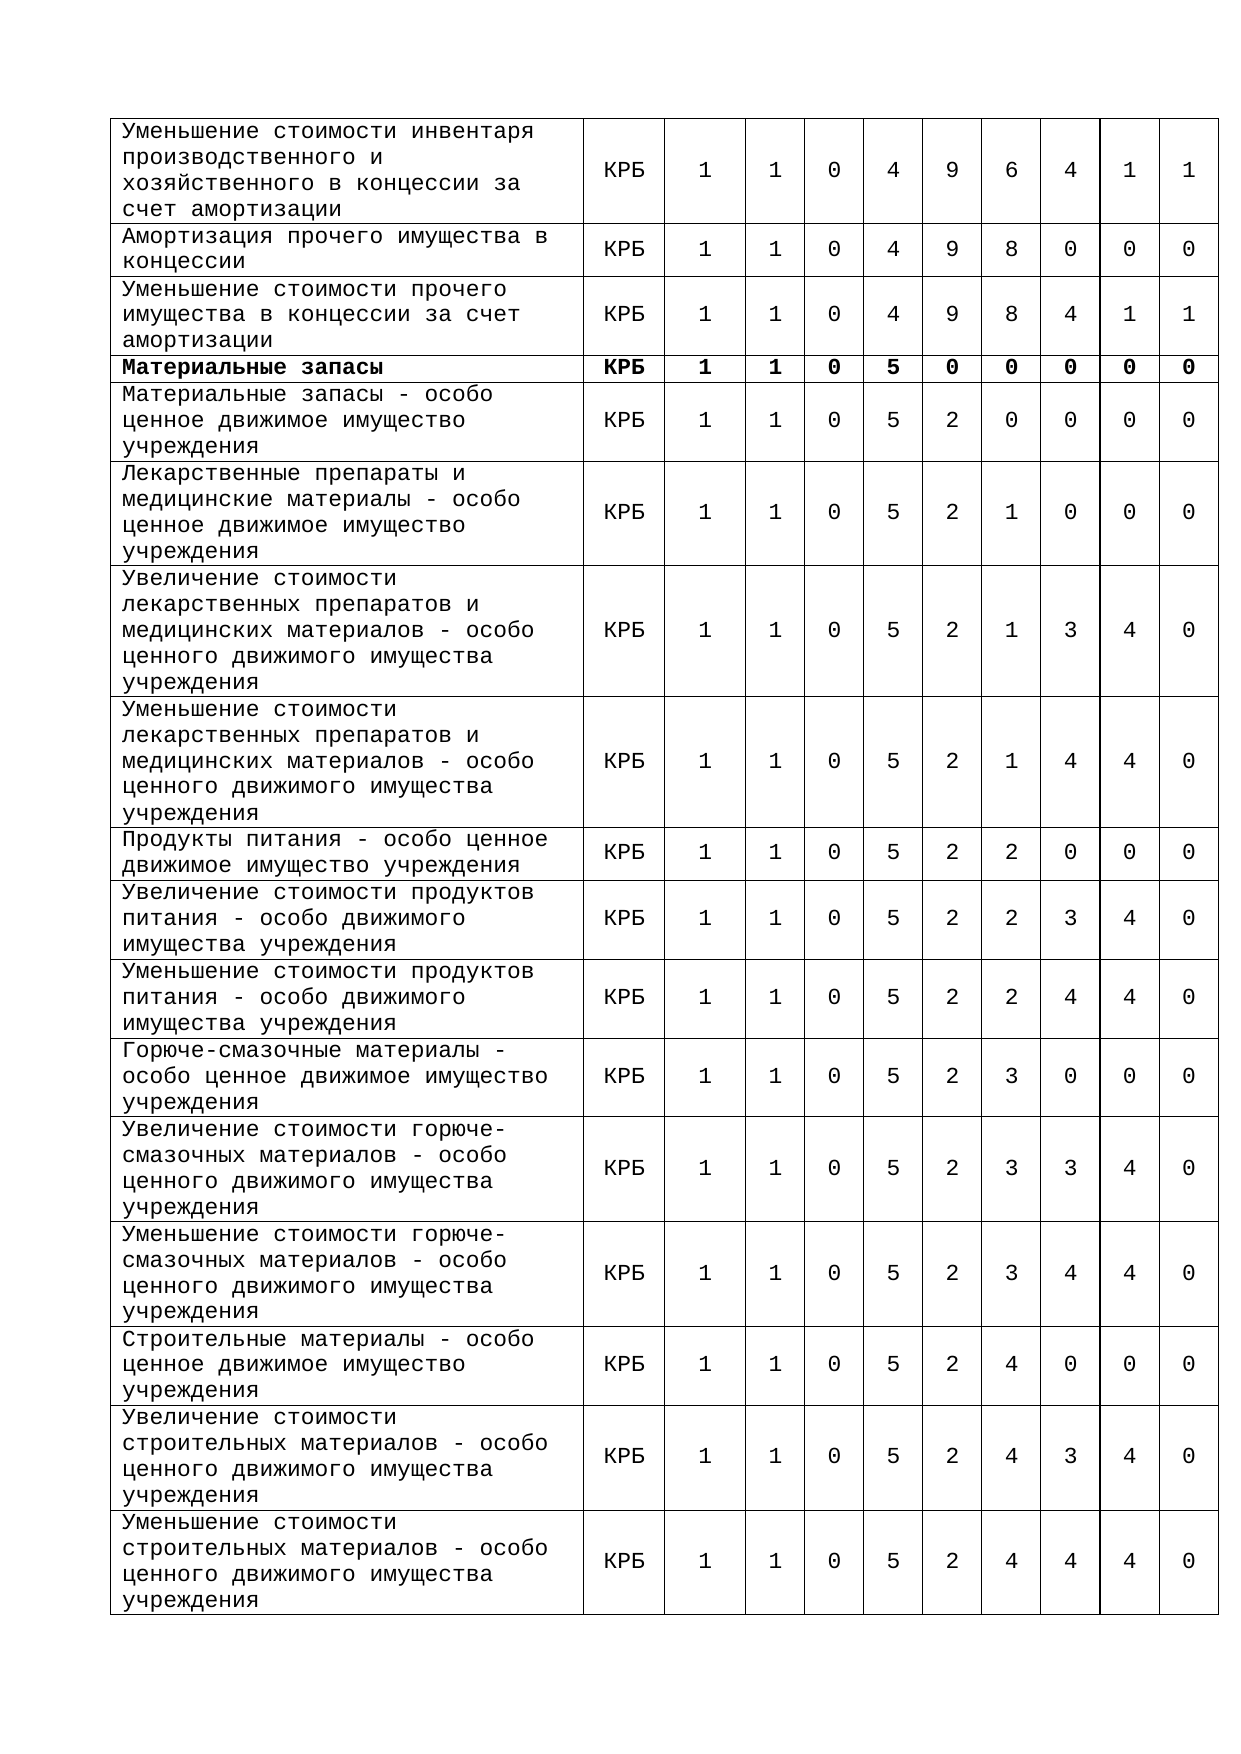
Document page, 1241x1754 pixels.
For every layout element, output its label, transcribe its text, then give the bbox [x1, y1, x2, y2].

table_cell 1 [665, 383, 745, 461]
table_cell 4 [1101, 566, 1159, 696]
table_cell 2 [982, 881, 1040, 958]
table_cell 0 [1101, 224, 1159, 276]
table_cell 1 [1160, 277, 1218, 355]
table_cell 0 [1160, 881, 1218, 958]
table_cell 0 [1160, 383, 1218, 461]
table_cell 0 [1160, 1039, 1218, 1116]
table_cell КРБ [584, 1222, 664, 1326]
table_cell 2 [923, 462, 981, 565]
table_cell 4 [1101, 881, 1159, 958]
table_cell 0 [1101, 356, 1159, 382]
table_cell 1 [746, 119, 804, 223]
table_cell 1 [746, 1406, 804, 1509]
table_cell 5 [864, 1222, 922, 1326]
table_cell 0 [1041, 1039, 1099, 1116]
table_cell КРБ [584, 356, 664, 382]
table_cell 5 [864, 881, 922, 958]
table_cell 3 [1041, 1117, 1099, 1221]
table_cell КРБ [584, 277, 664, 355]
table_cell 0 [805, 881, 863, 958]
table_cell 0 [805, 224, 863, 276]
table_cell 4 [1041, 697, 1099, 827]
table_cell 1 [665, 566, 745, 696]
table_cell 4 [1041, 1511, 1099, 1614]
table_cell 1 [746, 356, 804, 382]
table_cell 1 [665, 356, 745, 382]
table_cell 1 [746, 224, 804, 276]
table_cell 4 [1101, 1511, 1159, 1614]
table_cell 0 [1160, 1222, 1218, 1326]
table_cell 0 [1041, 1327, 1099, 1405]
table_cell 1 [746, 1117, 804, 1221]
table_cell 0 [923, 356, 981, 382]
table_cell 3 [982, 1222, 1040, 1326]
table_cell 0 [805, 1222, 863, 1326]
table_cell Материальные запасы [111, 356, 583, 382]
table_cell 3 [1041, 1406, 1099, 1509]
table_cell 1 [665, 1327, 745, 1405]
table_cell 3 [982, 1039, 1040, 1116]
table_cell 2 [982, 960, 1040, 1037]
table_cell 0 [805, 1117, 863, 1221]
table_cell 5 [864, 1511, 922, 1614]
table_cell 4 [1041, 119, 1099, 223]
table_cell 4 [864, 277, 922, 355]
table_cell 1 [746, 960, 804, 1037]
table_cell 9 [923, 277, 981, 355]
table_cell 5 [864, 1117, 922, 1221]
table_cell 8 [982, 224, 1040, 276]
table_cell 1 [982, 462, 1040, 565]
table_cell 2 [923, 566, 981, 696]
table_cell 9 [923, 119, 981, 223]
table_cell 4 [1101, 1406, 1159, 1509]
table_cell 1 [746, 828, 804, 880]
table_cell 0 [1160, 224, 1218, 276]
table_cell 1 [665, 1406, 745, 1509]
table_cell Увеличение стоимости горюче-смазочных материалов - особо ценного движимого имущества учреждения [111, 1117, 583, 1221]
table_cell Уменьшение стоимости продуктов питания - особо движимого имущества учреждения [111, 960, 583, 1037]
table_cell 0 [805, 383, 863, 461]
table_cell 1 [665, 828, 745, 880]
table_cell 1 [746, 1222, 804, 1326]
table_cell 9 [923, 224, 981, 276]
table_cell КРБ [584, 1511, 664, 1614]
table_cell Уменьшение стоимости прочего имущества в концессии за счет амортизации [111, 277, 583, 355]
table_cell 1 [746, 697, 804, 827]
table_cell 4 [1041, 277, 1099, 355]
table_cell КРБ [584, 1327, 664, 1405]
table_cell 1 [982, 566, 1040, 696]
table_cell 2 [923, 828, 981, 880]
table_cell 8 [982, 277, 1040, 355]
table_cell КРБ [584, 224, 664, 276]
table_cell 4 [1041, 960, 1099, 1037]
table_cell Материальные запасы - особо ценное движимое имущество учреждения [111, 383, 583, 461]
table_cell 5 [864, 1039, 922, 1116]
table_cell 2 [923, 383, 981, 461]
table_cell 1 [665, 462, 745, 565]
table_cell 1 [746, 277, 804, 355]
table_cell 1 [746, 566, 804, 696]
table_cell 1 [665, 224, 745, 276]
table_cell Продукты питания - особо ценное движимое имущество учреждения [111, 828, 583, 880]
table_cell 0 [1101, 1039, 1159, 1116]
table_cell 3 [1041, 881, 1099, 958]
table_cell КРБ [584, 566, 664, 696]
table_cell 1 [665, 119, 745, 223]
table_cell 3 [982, 1117, 1040, 1221]
table_cell 0 [1160, 566, 1218, 696]
table_cell 5 [864, 462, 922, 565]
table_cell Уменьшение стоимости горюче-смазочных материалов - особо ценного движимого имущества учреждения [111, 1222, 583, 1326]
table_cell 5 [864, 383, 922, 461]
table_cell 0 [805, 697, 863, 827]
table_cell Увеличение стоимости продуктов питания - особо движимого имущества учреждения [111, 881, 583, 958]
table_cell 4 [982, 1406, 1040, 1509]
table_cell 1 [665, 1117, 745, 1221]
table_cell 0 [982, 383, 1040, 461]
table_cell 4 [982, 1511, 1040, 1614]
table_cell 0 [1041, 224, 1099, 276]
table_cell 1 [746, 1327, 804, 1405]
table_cell 0 [1160, 1327, 1218, 1405]
table_cell 2 [923, 881, 981, 958]
table_cell 4 [982, 1327, 1040, 1405]
table_cell 4 [1101, 1222, 1159, 1326]
table_cell Уменьшение стоимости строительных материалов - особо ценного движимого имущества учреждения [111, 1511, 583, 1614]
table_cell 0 [805, 828, 863, 880]
table_cell 0 [1041, 828, 1099, 880]
table_cell 0 [1160, 356, 1218, 382]
table_cell КРБ [584, 1406, 664, 1509]
table_cell 2 [923, 1327, 981, 1405]
table_cell 0 [1101, 462, 1159, 565]
table_cell КРБ [584, 383, 664, 461]
table_cell Увеличение стоимости лекарственных препаратов и медицинских материалов - особо ценного движимого имущества учреждения [111, 566, 583, 696]
table_cell 5 [864, 566, 922, 696]
table_cell Строительные материалы - особо ценное движимое имущество учреждения [111, 1327, 583, 1405]
table_cell 0 [805, 1039, 863, 1116]
table_cell КРБ [584, 1039, 664, 1116]
table_cell 5 [864, 960, 922, 1037]
table_cell 0 [1160, 1511, 1218, 1614]
table_cell КРБ [584, 828, 664, 880]
table_cell 0 [1160, 828, 1218, 880]
table_cell 0 [805, 356, 863, 382]
table_cell 4 [1101, 1117, 1159, 1221]
table_cell 5 [864, 356, 922, 382]
table_cell 5 [864, 828, 922, 880]
table_cell 2 [923, 1039, 981, 1116]
table_cell 2 [923, 1511, 981, 1614]
table_cell 1 [665, 881, 745, 958]
table_cell Уменьшение стоимости инвентаря производственного и хозяйственного в концессии за счет амортизации [111, 119, 583, 223]
table_cell 1 [665, 1222, 745, 1326]
table_cell 1 [665, 1039, 745, 1116]
table_cell 0 [1101, 383, 1159, 461]
table_cell Уменьшение стоимости лекарственных препаратов и медицинских материалов - особо ценного движимого имущества учреждения [111, 697, 583, 827]
table_cell 0 [1041, 462, 1099, 565]
table_cell КРБ [584, 960, 664, 1037]
table_cell 0 [805, 960, 863, 1037]
table_cell Лекарственные препараты и медицинские материалы - особо ценное движимое имущество учреждения [111, 462, 583, 565]
table_cell 1 [665, 960, 745, 1037]
table_cell 4 [1101, 960, 1159, 1037]
table_cell КРБ [584, 697, 664, 827]
table_cell 1 [982, 697, 1040, 827]
table_cell 4 [1101, 697, 1159, 827]
table_cell КРБ [584, 1117, 664, 1221]
table_cell 0 [982, 356, 1040, 382]
table_cell 0 [805, 1327, 863, 1405]
table_cell 0 [805, 566, 863, 696]
table_cell 5 [864, 1406, 922, 1509]
table_cell 0 [805, 1406, 863, 1509]
table_cell 1 [746, 383, 804, 461]
table_cell 1 [1160, 119, 1218, 223]
table_cell 2 [982, 828, 1040, 880]
table_cell 3 [1041, 566, 1099, 696]
table_cell 2 [923, 1117, 981, 1221]
table_cell 0 [1160, 960, 1218, 1037]
table_cell 1 [746, 462, 804, 565]
table_cell 0 [1041, 356, 1099, 382]
table_cell 0 [1160, 697, 1218, 827]
table_cell 4 [1041, 1222, 1099, 1326]
table_cell 1 [1101, 119, 1159, 223]
table_cell 0 [805, 277, 863, 355]
table_cell 0 [1160, 1117, 1218, 1221]
table_cell Увеличение стоимости строительных материалов - особо ценного движимого имущества учреждения [111, 1406, 583, 1509]
table_cell КРБ [584, 119, 664, 223]
table_cell Амортизация прочего имущества в концессии [111, 224, 583, 276]
table_cell 5 [864, 697, 922, 827]
table_cell 1 [1101, 277, 1159, 355]
table_cell 0 [1041, 383, 1099, 461]
table_cell 1 [746, 1039, 804, 1116]
table_cell 0 [1160, 462, 1218, 565]
table_cell 0 [1160, 1406, 1218, 1509]
table_cell 1 [746, 881, 804, 958]
table_cell 5 [864, 1327, 922, 1405]
table_cell 2 [923, 1222, 981, 1326]
table_cell 0 [805, 462, 863, 565]
table_cell 0 [1101, 1327, 1159, 1405]
table_cell 2 [923, 1406, 981, 1509]
table_cell 1 [665, 697, 745, 827]
table_cell 1 [746, 1511, 804, 1614]
table_cell 0 [1101, 828, 1159, 880]
table_cell КРБ [584, 881, 664, 958]
table_cell КРБ [584, 462, 664, 565]
table_cell 1 [665, 277, 745, 355]
table_cell 4 [864, 224, 922, 276]
table_cell 4 [864, 119, 922, 223]
table_cell 1 [665, 1511, 745, 1614]
table_cell 2 [923, 960, 981, 1037]
table_cell 2 [923, 697, 981, 827]
table_cell 6 [982, 119, 1040, 223]
table_cell 0 [805, 119, 863, 223]
table_cell 0 [805, 1511, 863, 1614]
table_cell Горюче-смазочные материалы - особо ценное движимое имущество учреждения [111, 1039, 583, 1116]
